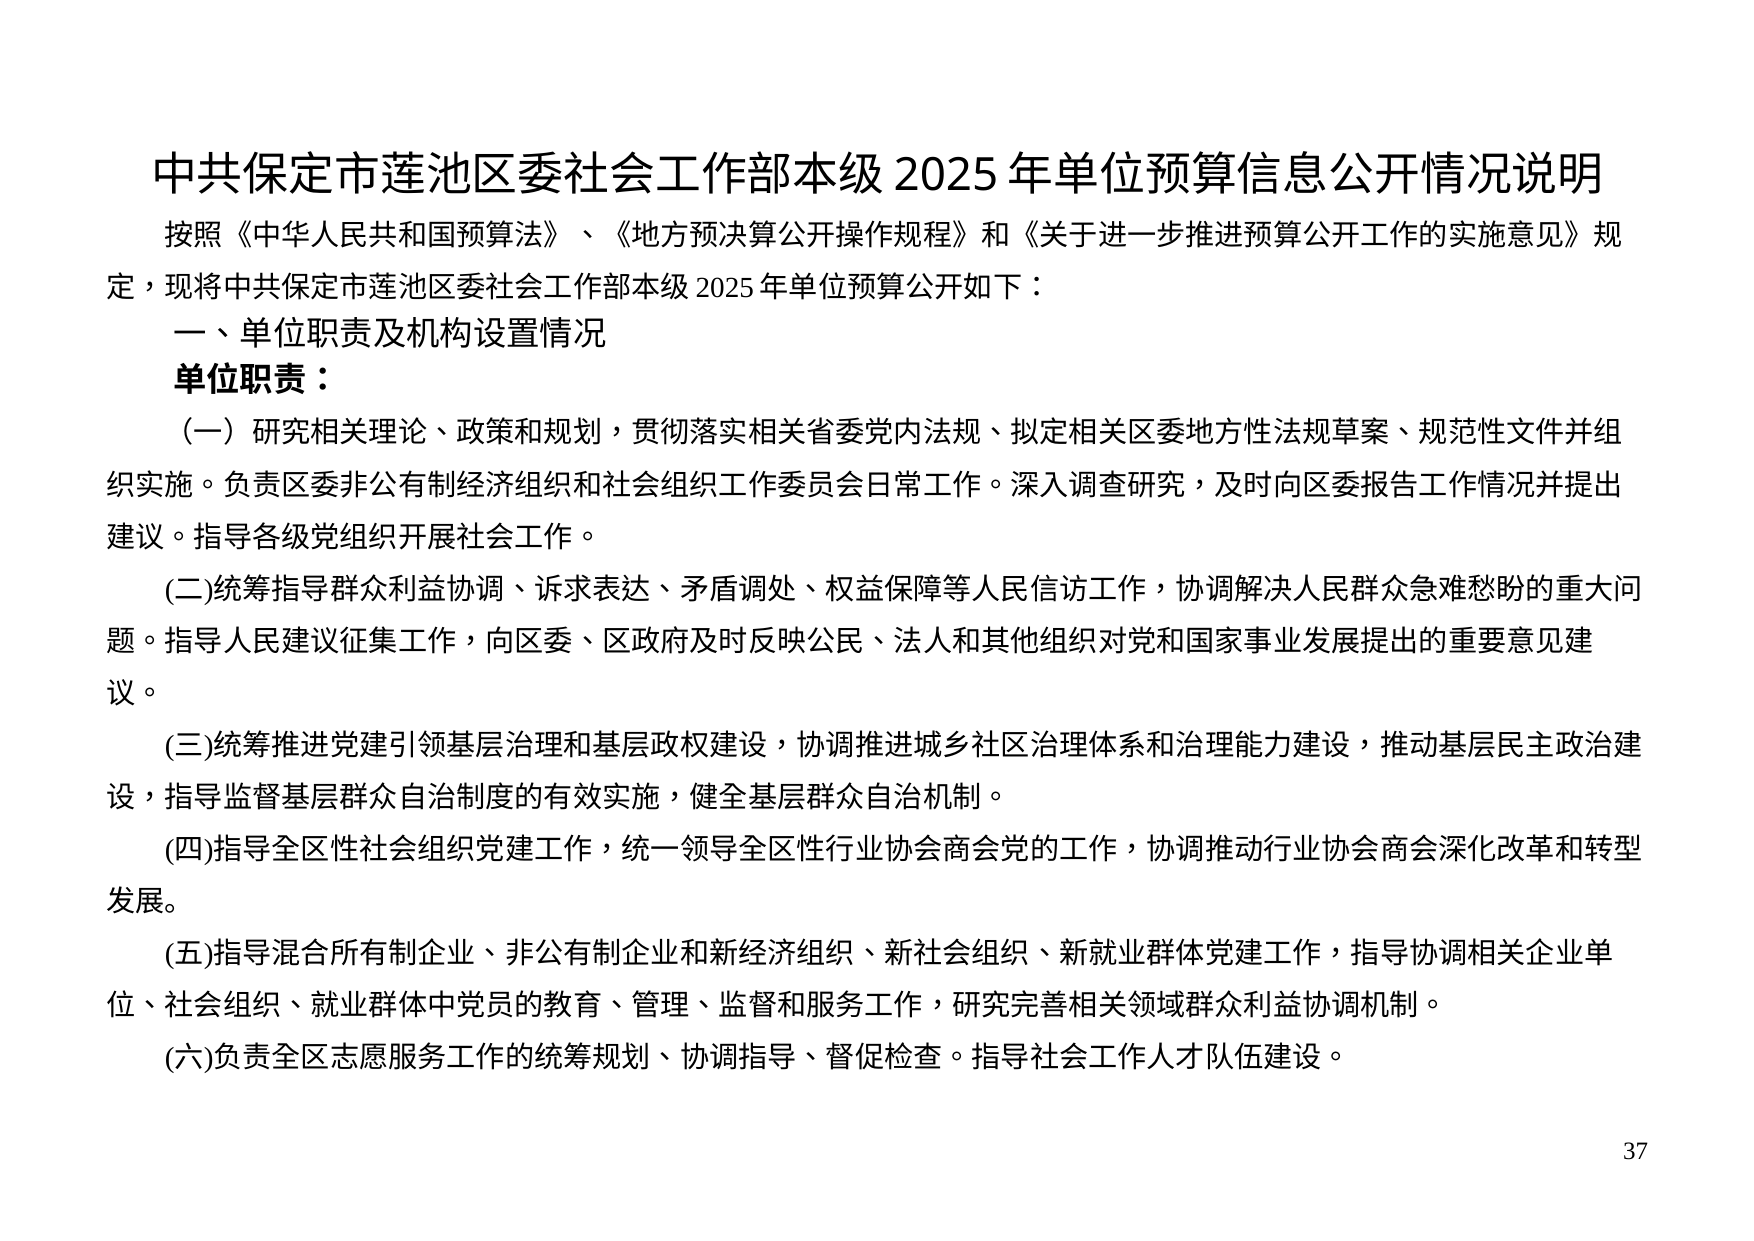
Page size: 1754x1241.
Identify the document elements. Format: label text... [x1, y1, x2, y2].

text 单位职责： [106, 356, 1648, 401]
text (三)统筹推进党建引领基层治理和基层政权建设，协调推进城乡社区治理体系和治理能力建设，推动基层民主政治建设，指导监督基层群众自治制度的有效实施，健全基层群众自治机制。 [106, 714, 1648, 818]
text 一、单位职责及机构设置情况 [106, 309, 1648, 355]
text 按照《中华人民共和国预算法》、《地方预决算公开操作规程》和《关于进一步推进预算公开工作的实施意见》规定，现将中共保定市莲池区委社会工作部本级2025年单位预算公开如下： [106, 204, 1648, 308]
text （一）研究相关理论、政策和规划，贯彻落实相关省委党内法规、拟定相关区委地方性法规草案、规范性文件并组织实施。负责区委非公有制经济组织和社会组织工作委员会日常工作。深入调查研究，及时向区委报告工作情况并提出建议。指导各级党组织开展社会工作。 [106, 401, 1648, 557]
text (二)统筹指导群众利益协调、诉求表达、矛盾调处、权益保障等人民信访工作，协调解决人民群众急难愁盼的重大问题。指导人民建议征集工作，向区委、区政府及时反映公民、法人和其他组织对党和国家事业发展提出的重要意见建议。 [106, 557, 1648, 714]
text (五)指导混合所有制企业、非公有制企业和新经济组织、新社会组织、新就业群体党建工作，指导协调相关企业单位、社会组织、就业群体中党员的教育、管理、监督和服务工作，研究完善相关领域群众利益协调机制。 [106, 922, 1648, 1026]
text 中共保定市莲池区委社会工作部本级2025年单位预算信息公开情况说明 [106, 142, 1648, 204]
text (六)负责全区志愿服务工作的统筹规划、协调指导、督促检查。指导社会工作人才队伍建设。 [106, 1026, 1648, 1078]
text (四)指导全区性社会组织党建工作，统一领导全区性行业协会商会党的工作，协调推动行业协会商会深化改革和转型发展。 [106, 818, 1648, 922]
